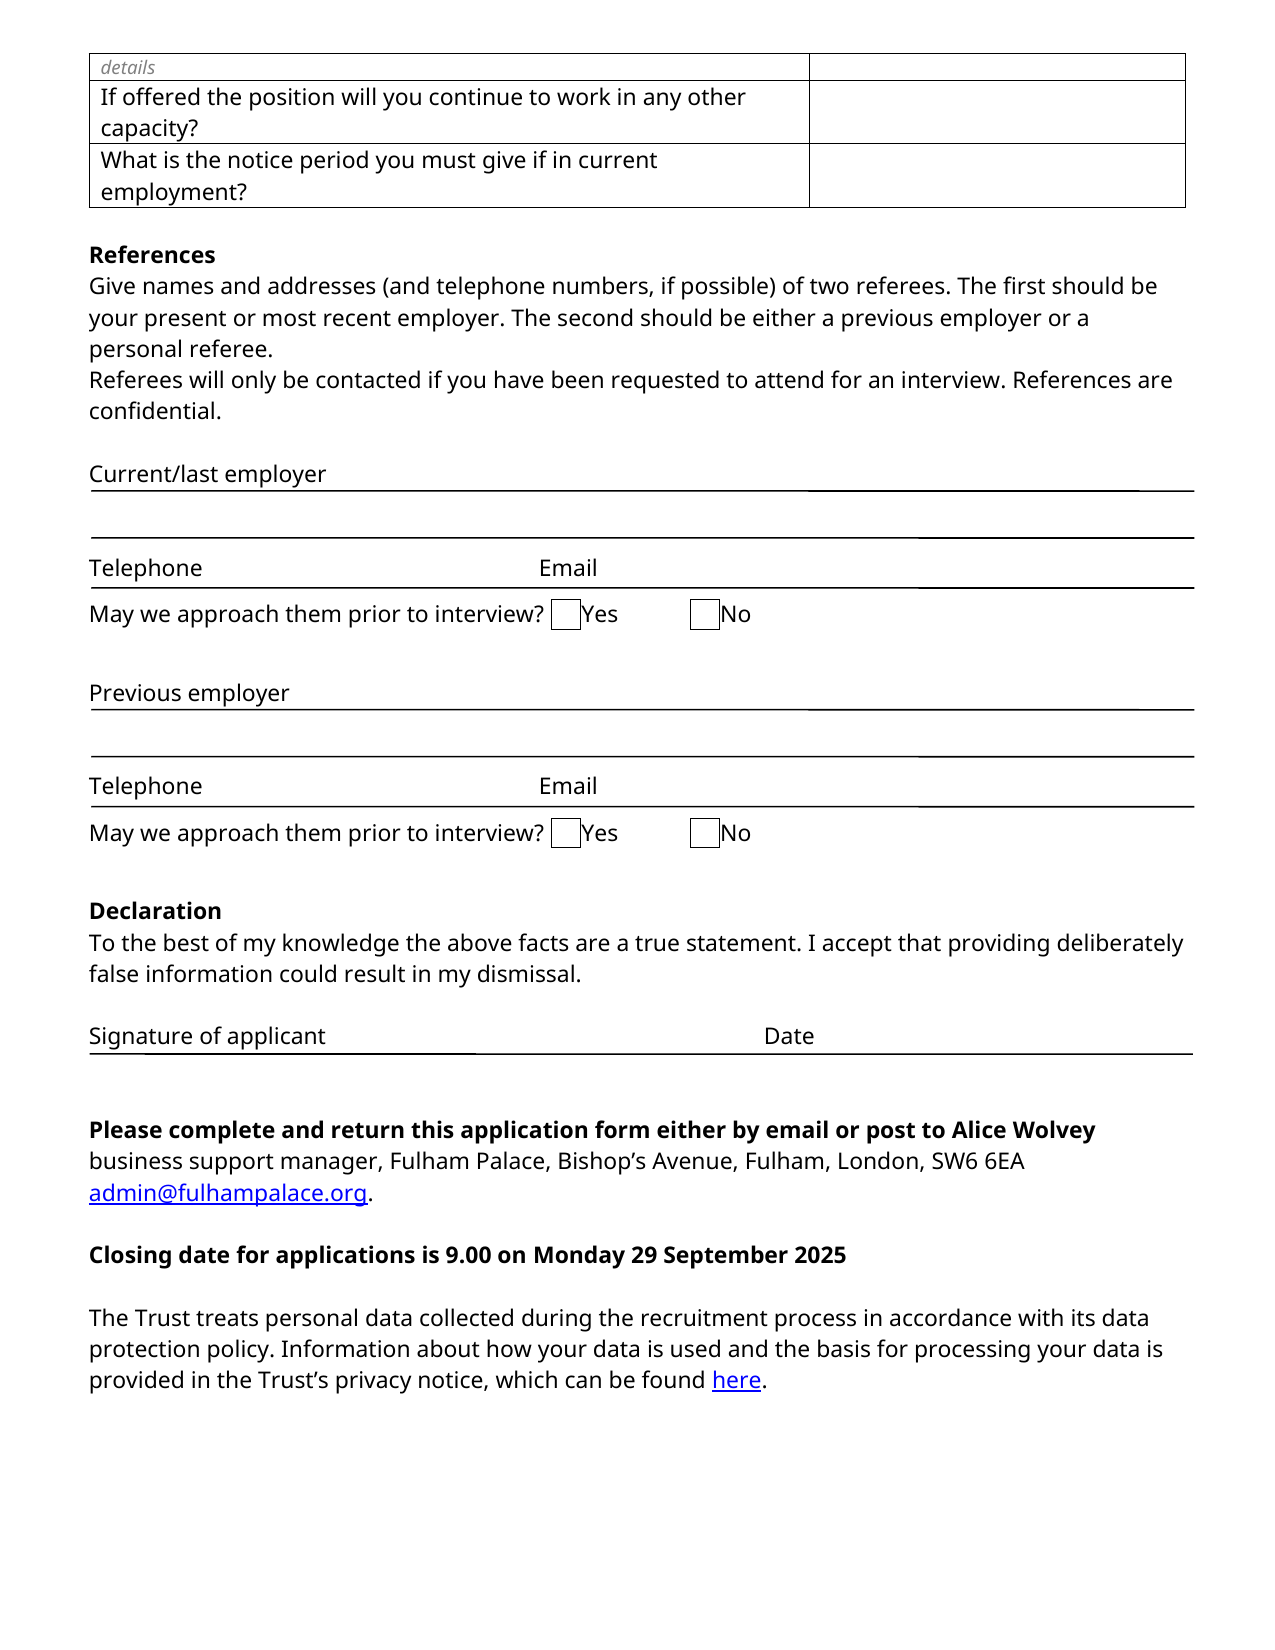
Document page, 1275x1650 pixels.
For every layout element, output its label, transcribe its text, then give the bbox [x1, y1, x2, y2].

text To the best of my knowledge the above facts are a true statement. I accept that providing deliberately false information could result in my dismissal. [89, 927, 1186, 989]
text Previous employer [89, 677, 1186, 708]
text May we approach them prior to interview? Yes No [89, 598, 1186, 630]
table_cell If offered the position will you continue to work in any other capacity? [90, 81, 809, 143]
text Closing date for applications is 9.00 on Monday 29 September 2025 [89, 1239, 1186, 1270]
table_cell [810, 144, 1185, 207]
text The Trust treats personal data collected during the recruitment process in accordance with its data protection policy. Information about how your data is used and the basis for processing your data is provided in the Trust’s privacy notice, which can be found here. [89, 1270, 1186, 1395]
text Telephone Email [89, 552, 1186, 583]
text Referees will only be contacted if you have been requested to attend for an interview. References are confidential. [89, 364, 1186, 427]
text Give names and addresses (and telephone numbers, if possible) of two referees. The first should be your present or most recent employer. The second should be either a previous employer or a personal referee. [89, 270, 1186, 364]
text Declaration [89, 895, 1186, 927]
text admin@fulhampalace.org. [89, 1177, 1186, 1208]
text Current/last employer [89, 458, 1186, 489]
table_header [810, 54, 1185, 80]
text Please complete and return this application form either by email or post to Alice Wolvey business support manager, Fulham Palace, Bishop’s Avenue, Fulham, London, SW6 6EA [89, 1114, 1186, 1177]
text References [89, 239, 1186, 270]
table_cell [810, 81, 1185, 143]
text Telephone Email [89, 770, 1186, 802]
text May we approach them prior to interview? Yes No [89, 817, 1186, 848]
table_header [90, 54, 809, 80]
table_cell What is the notice period you must give if in current employment? [90, 144, 809, 207]
text Signature of applicant Date [89, 1020, 1186, 1052]
